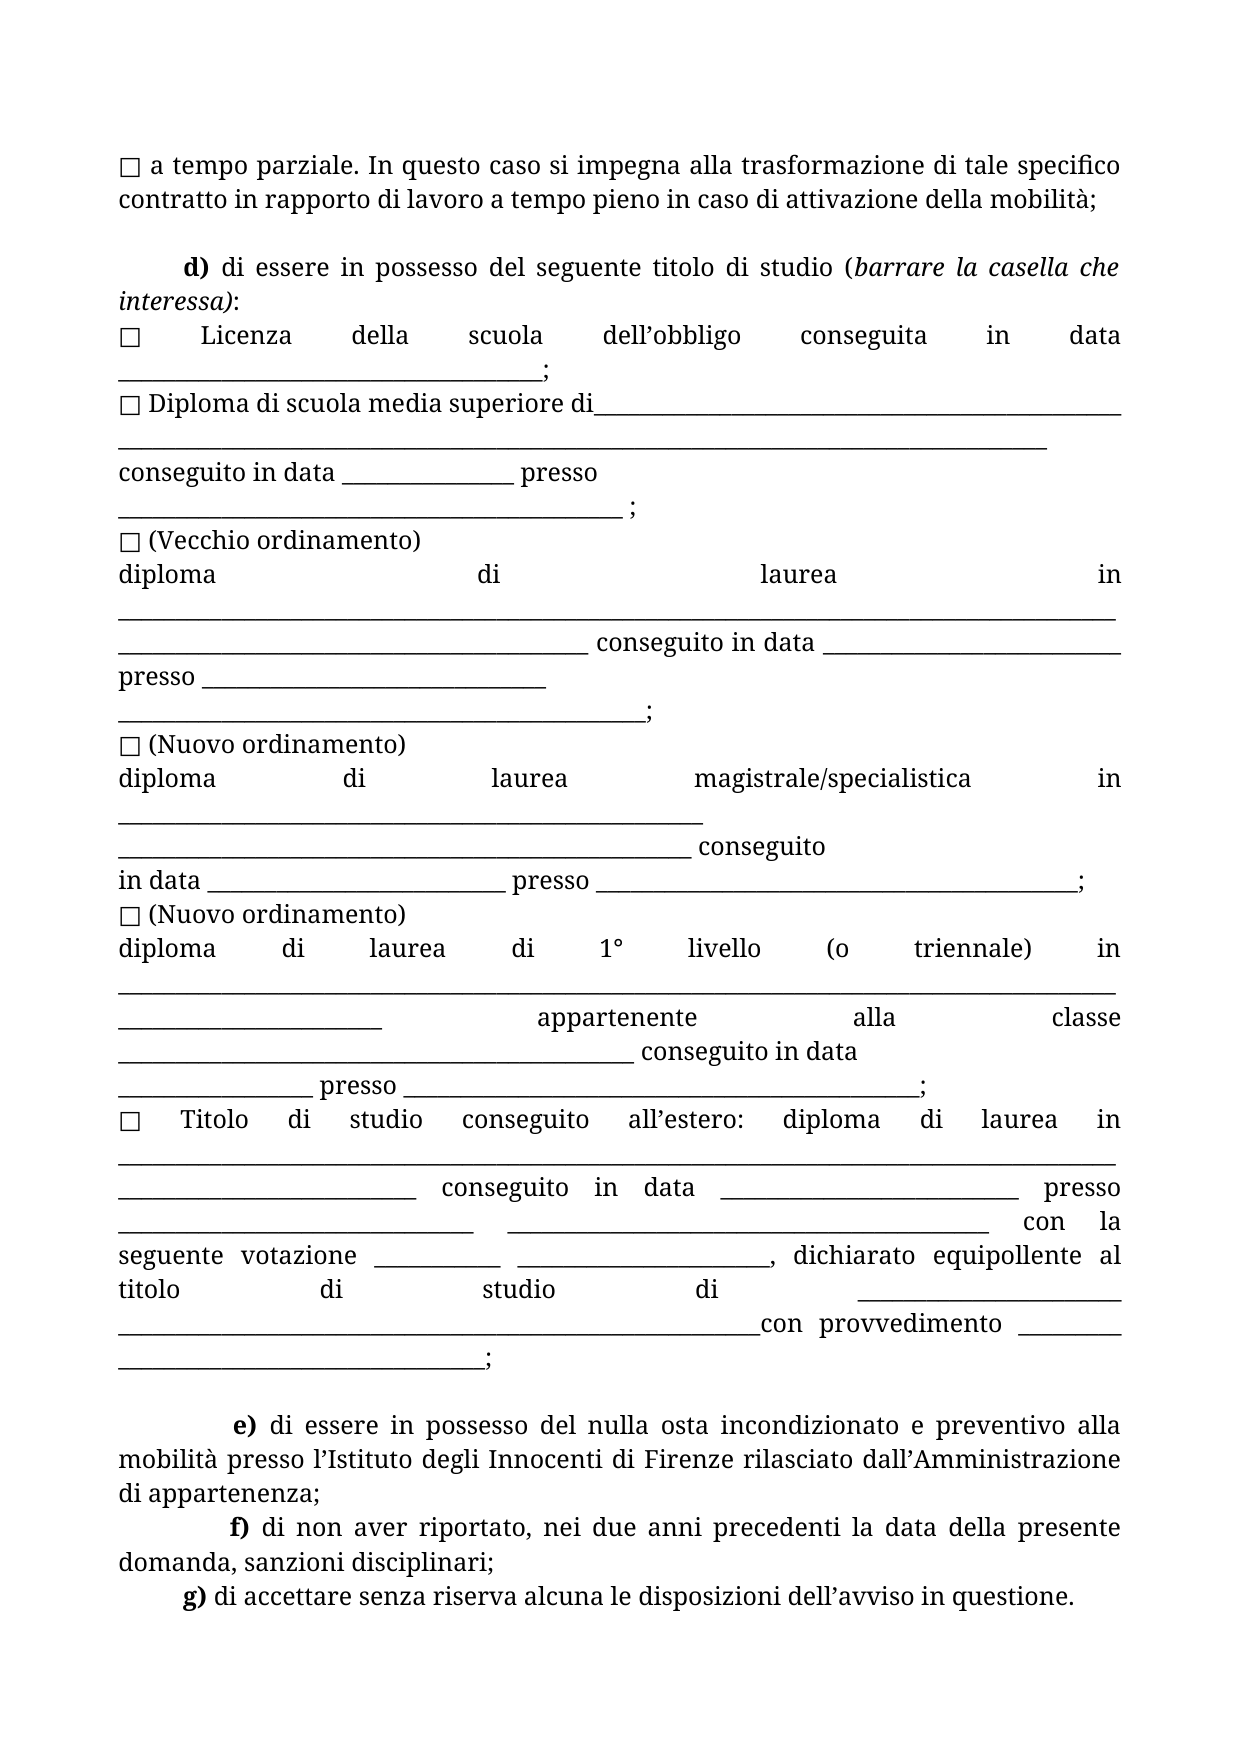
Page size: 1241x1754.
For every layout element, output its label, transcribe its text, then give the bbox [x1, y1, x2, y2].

text g) di accettare senza riserva alcuna le disposizioni dell’avviso in questione. [118, 1578, 1122, 1612]
text □ (Nuovo ordinamento) [118, 897, 1122, 931]
text in data __________________________ presso __________________________________________; [118, 863, 1122, 897]
text d) di essere in possesso del seguente titolo di studio (barrare la casella che interessa): [118, 250, 1122, 318]
text e) di essere in possesso del nulla osta incondizionato e preventivo alla mobilità presso l’Istituto degli Innocenti di Firenze rilasciato dall’Amministrazione di appartenenza; [118, 1408, 1122, 1510]
text ______________________________________________; [118, 693, 1122, 727]
text □ a tempo parziale. In questo caso si impegna alla trasformazione di tale specifico contratto in rapporto di lavoro a tempo pieno in caso di attivazione della mobilità; [118, 148, 1122, 216]
text □ (Nuovo ordinamento) [118, 727, 1122, 761]
text _________________ presso _____________________________________________; [118, 1067, 1122, 1101]
text □ (Vecchio ordinamento) [118, 522, 1122, 556]
text ____________________________________________ ; [118, 488, 1122, 522]
text f) di non aver riportato, nei due anni precedenti la data della presente domanda, sanzioni disciplinari; [118, 1510, 1122, 1578]
text diploma di laurea magistrale/specialistica in ___________________________________________________ __________________________________________________ conseguito [118, 761, 1122, 863]
text diploma di laurea di 1° livello (o triennale) in ______________________________________________________________________________________________________________ appartenente alla classe _____________________________________________ conseguito in data [118, 931, 1122, 1067]
text diploma di laurea in ________________________________________________________________________________________________________________________________ conseguito in data __________________________ presso ______________________________ [118, 556, 1122, 693]
text □ Titolo di studio conseguito all’estero: diploma di laurea in _________________________________________________________________________________________________________________ conseguito in data __________________________ presso _______________________________ __________________________________________ con la seguente votazione ___________ ______________________, dichiarato equipollente al titolo di studio di _______________________ ________________________________________________________con provvedimento _________ ________________________________; [118, 1101, 1122, 1374]
text □ Licenza della scuola dell’obbligo conseguita in data _____________________________________; [118, 318, 1122, 386]
text □ Diploma di scuola media superiore di______________________________________________ _________________________________________________________________________________ conseguito in data _______________ presso [118, 386, 1122, 488]
